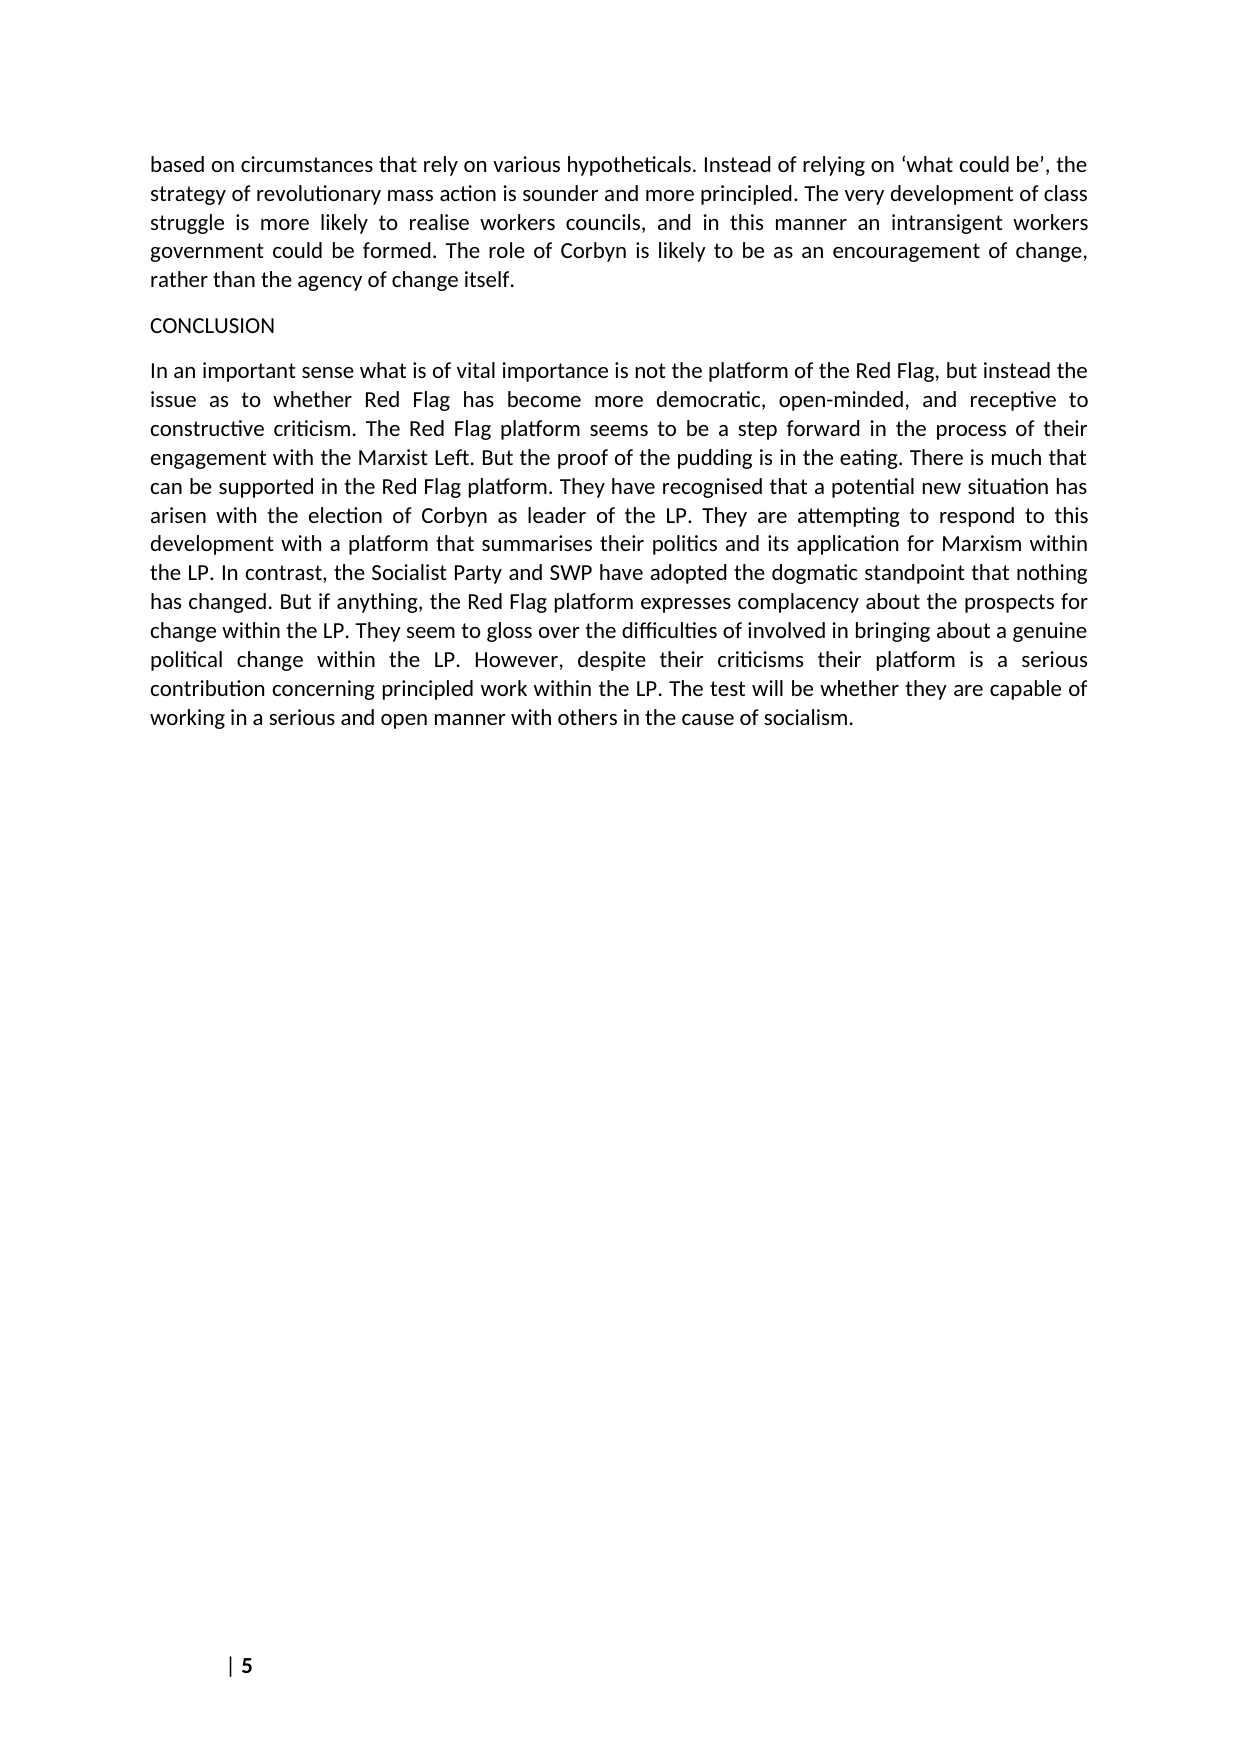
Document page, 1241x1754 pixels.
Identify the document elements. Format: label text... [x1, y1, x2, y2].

text CONCLUSION [150, 311, 1090, 339]
text In an important sense what is of vital importance is not the platform of the Red Flag, but instead the issue as to whether Red Flag has become more democratic, open-minded, and receptive to constructive criticism. The Red Flag platform seems to be a step forward in the process of their engagement with the Marxist Left. But the proof of the pudding is in the eating. There is much that can be supported in the Red Flag platform. They have recognised that a potential new situation has arisen with the election of Corbyn as leader of the LP. They are attempting to respond to this development with a platform that summarises their politics and its application for Marxism within the LP. In contrast, the Socialist Party and SWP have adopted the dogmatic standpoint that nothing has changed. But if anything, the Red Flag platform expresses complacency about the prospects for change within the LP. They seem to gloss over the difficulties of involved in bringing about a genuine political change within the LP. However, despite their criticisms their platform is a serious contribution concerning principled work within the LP. The test will be whether they are capable of working in a serious and open manner with others in the cause of socialism. [150, 356, 1090, 731]
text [150, 150, 1090, 293]
